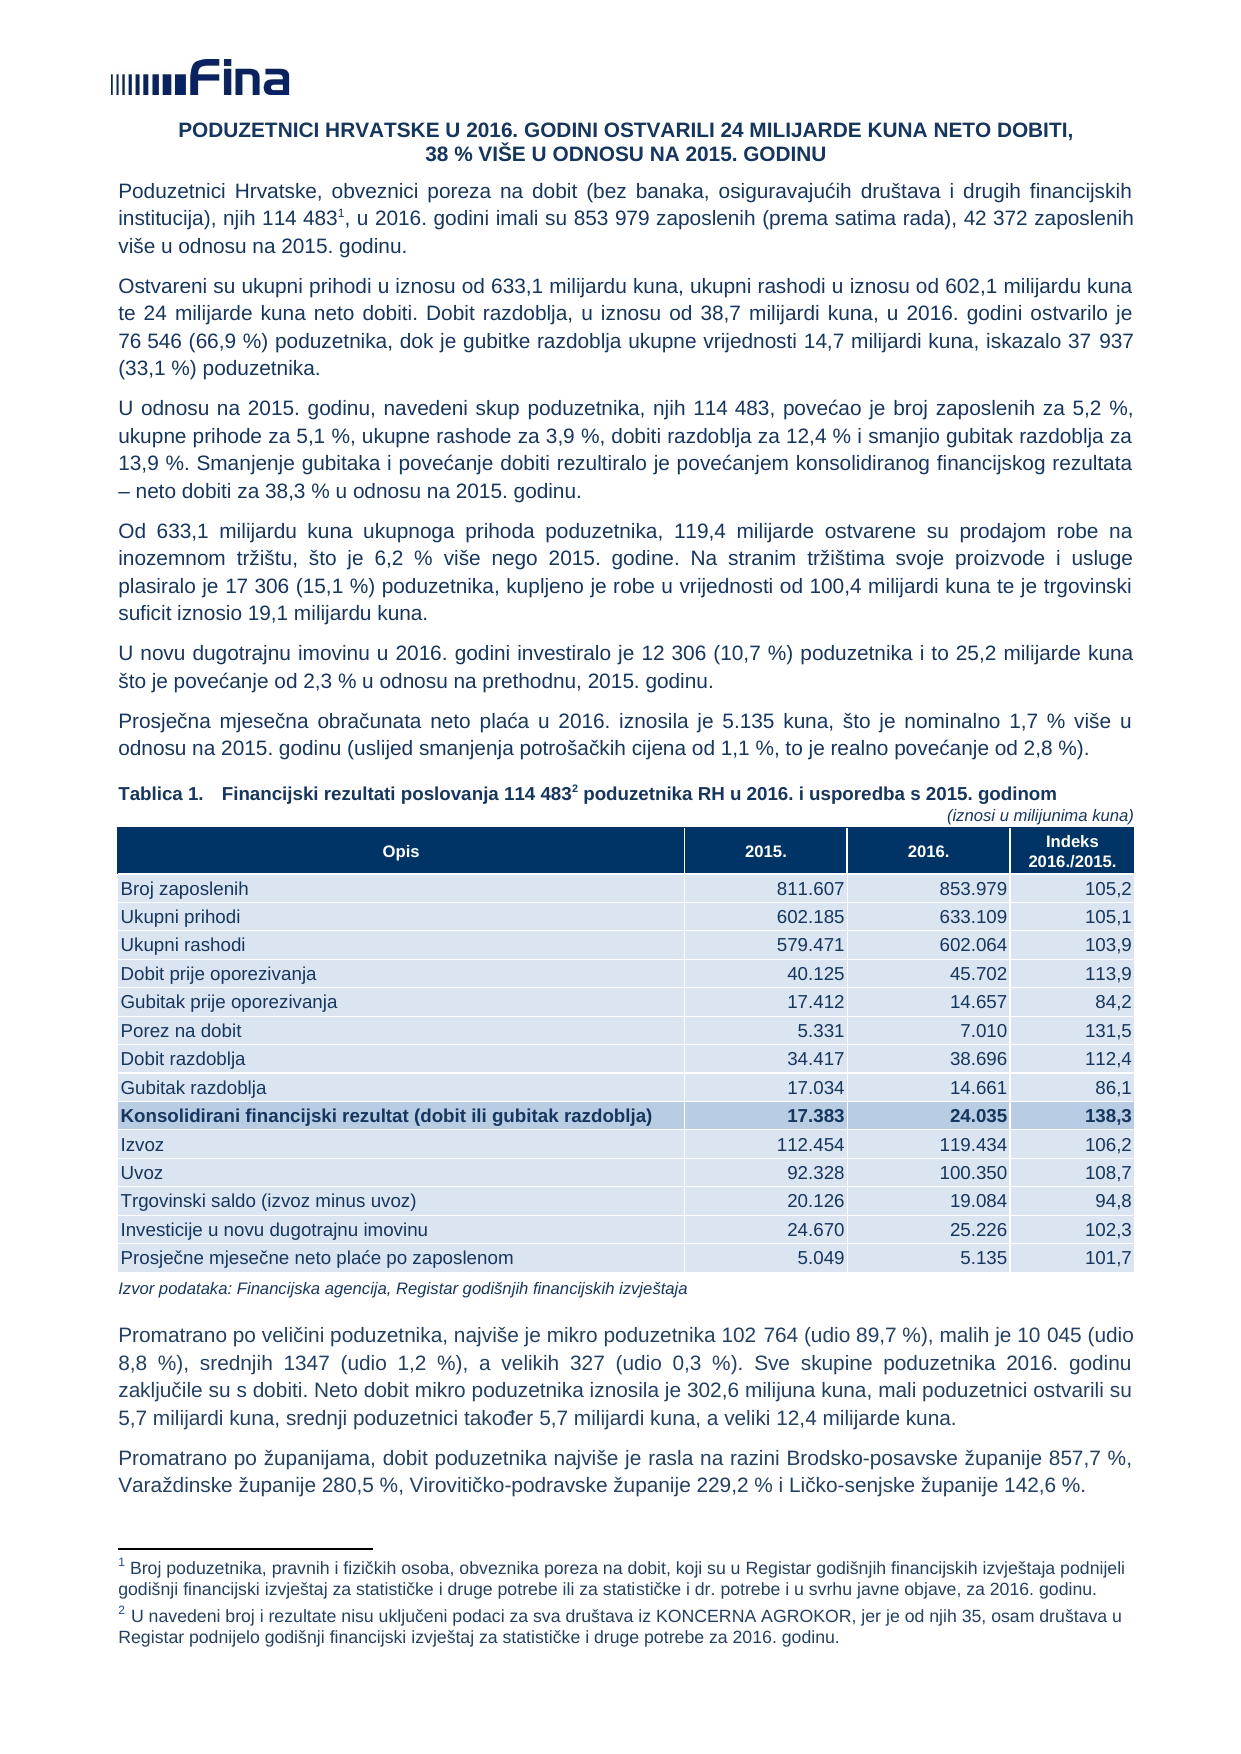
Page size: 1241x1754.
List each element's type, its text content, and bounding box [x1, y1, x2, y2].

table_cell 119.434 [848, 1130, 1009, 1158]
table_cell Izvoz [118, 1130, 684, 1158]
table_cell 7.010 [848, 1017, 1009, 1044]
text PODUZETNICI HRVATSKE U 2016. GODINI OSTVARILI 24 MILIJARDE KUNA NETO DOBITI, [118, 118, 1134, 142]
table_cell 5.049 [685, 1244, 847, 1272]
table_cell Dobit prije oporezivanja [118, 960, 684, 987]
table_cell Porez na dobit [118, 1017, 684, 1044]
text Poduzetnici Hrvatske, obveznici poreza na dobit (bez banaka, osiguravajućih društava i drugih financijskih institucija), njih 114 483, u 2016. godini imali su 853 979 zaposlenih (prema satima rada), 42 372 zaposlenih više u odnosu na 2015. godinu. [118, 178, 1134, 257]
table_cell Uvoz [118, 1159, 684, 1186]
table_cell 105,2 [1011, 874, 1134, 902]
table_cell Ukupni prihodi [118, 903, 684, 930]
text Od 633,1 milijardu kuna ukupnoga prihoda poduzetnika, 119,4 milijarde ostvarene su prodajom robe na inozemnom tržištu, što je 6,2 % više nego 2015. godine. Na stranim tržištima svoje proizvode i usluge plasiralo je 17 306 (15,1 %) poduzetnika, kupljeno je robe u vrijednosti od 100,4 milijardi kuna te je trgovinski suficit iznosio 19,1 milijardu kuna. [118, 518, 1134, 625]
table_cell Broj zaposlenih [118, 875, 684, 902]
table_cell 40.125 [685, 960, 847, 987]
table_cell 602.064 [848, 931, 1009, 959]
table_cell Gubitak razdoblja [118, 1074, 684, 1101]
picture [111, 59, 290, 95]
text U odnosu na 2015. godinu, navedeni skup poduzetnika, njih 114 483, povećao je broj zaposlenih za 5,2 %, ukupne prihode za 5,1 %, ukupne rashode za 3,9 %, dobiti razdoblja za 12,4 % i smanjio gubitak razdoblja za 13,9 %. Smanjenje gubitaka i povećanje dobiti rezultiralo je povećanjem konsolidiranog financijskog rezultata – neto dobiti za 38,3 % u odnosu na 2015. godinu. [118, 396, 1134, 502]
table_cell Trgovinski saldo (izvoz minus uvoz) [118, 1187, 684, 1215]
table_cell 24.670 [685, 1216, 847, 1243]
table_cell 105,1 [1011, 902, 1134, 930]
table_cell 17.412 [685, 988, 847, 1016]
table_cell 113,9 [1011, 959, 1134, 987]
text Prosječna mjesečna obračunata neto plaća u 2016. iznosila je 5.135 kuna, što je nominalno 1,7 % više u odnosu na 2015. godinu (uslijed smanjenja potrošačkih cijena od 1,1 %, to je realno povećanje od 2,8 %). [118, 708, 1134, 760]
table_cell Investicije u novu dugotrajnu imovinu [118, 1216, 684, 1243]
table_cell Dobit razdoblja [118, 1045, 684, 1072]
table_cell 602.185 [685, 903, 847, 930]
table_cell Konsolidirani financijski rezultat (dobit ili gubitak razdoblja) [118, 1102, 684, 1129]
table_cell 131,5 [1011, 1016, 1134, 1044]
table_cell 24.035 [848, 1102, 1009, 1129]
text Izvor podataka: Financijska agencija, Registar godišnjih financijskih izvještaja [118, 1279, 1134, 1298]
table_cell 38.696 [848, 1045, 1009, 1072]
table_cell 20.126 [685, 1187, 847, 1215]
table_cell 853.979 [848, 875, 1009, 902]
table_cell 579.471 [685, 931, 847, 959]
table_cell 45.702 [848, 960, 1009, 987]
text (iznosi u milijunima kuna) [118, 806, 1134, 825]
table_cell 106,2 [1011, 1129, 1134, 1158]
table_cell 811.607 [685, 875, 847, 902]
text Promatrano po veličini poduzetnika, najviše je mikro poduzetnika 102 764 (udio 89,7 %), malih je 10 045 (udio 8,8 %), srednjih 1347 (udio 1,2 %), a velikih 327 (udio 0,3 %). Sve skupine poduzetnika 2016. godinu zaključile su s dobiti. Neto dobit mikro poduzetnika iznosila je 302,6 milijuna kuna, mali poduzetnici ostvarili su 5,7 milijardi kuna, srednji poduzetnici također 5,7 milijardi kuna, a veliki 12,4 milijarde kuna. [118, 1323, 1134, 1429]
table_cell Prosječne mjesečne neto plaće po zaposlenom [118, 1244, 684, 1272]
table_header 2016. [848, 829, 1009, 873]
table_cell 86,1 [1011, 1073, 1134, 1101]
table_header Opis [118, 828, 684, 873]
table_cell 17.034 [685, 1074, 847, 1101]
table_cell 633.109 [848, 903, 1009, 930]
table_cell 102,3 [1011, 1215, 1134, 1243]
table_cell 112,4 [1011, 1044, 1134, 1072]
text Promatrano po županijama, dobit poduzetnika najviše je rasla na razini Brodsko-posavske županije 857,7 %, Varaždinske županije 280,5 %, Virovitičko-podravske županije 229,2 % i Ličko-senjske županije 142,6 %. [118, 1446, 1134, 1497]
text 38 % VIŠE U ODNOSU NA 2015. GODINU [118, 142, 1134, 166]
table_cell 84,2 [1011, 987, 1134, 1016]
table_cell 5.331 [685, 1017, 847, 1044]
table_cell 92.328 [685, 1159, 847, 1186]
table_cell 5.135 [848, 1244, 1009, 1272]
table_cell Gubitak prije oporezivanja [118, 988, 684, 1016]
text Tablica 1. Financijski rezultati poslovanja 114 483 poduzetnika RH u 2016. i usporedba s 2015. godinom [118, 782, 1134, 804]
table_cell 108,7 [1011, 1158, 1134, 1186]
table_cell 100.350 [848, 1159, 1009, 1186]
text U novu dugotrajnu imovinu u 2016. godini investiralo je 12 306 (10,7 %) poduzetnika i to 25,2 milijarde kuna što je povećanje od 2,3 % u odnosu na prethodnu, 2015. godinu. [118, 641, 1134, 692]
table_cell 19.084 [848, 1187, 1009, 1215]
table_header Indeks 2016./2015. [1011, 829, 1134, 873]
table_cell 138,3 [1011, 1101, 1134, 1129]
table_cell 17.383 [685, 1102, 847, 1129]
table_cell 34.417 [685, 1045, 847, 1072]
text Ostvareni su ukupni prihodi u iznosu od 633,1 milijardu kuna, ukupni rashodi u iznosu od 602,1 milijardu kuna te 24 milijarde kuna neto dobiti. Dobit razdoblja, u iznosu od 38,7 milijardi kuna, u 2016. godini ostvarilo je 76 546 (66,9 %) poduzetnika, dok je gubitke razdoblja ukupne vrijednosti 14,7 milijardi kuna, iskazalo 37 937 (33,1 %) poduzetnika. [118, 273, 1134, 380]
table_cell 14.657 [848, 988, 1009, 1016]
table_cell 14.661 [848, 1074, 1009, 1101]
table_cell 103,9 [1011, 930, 1134, 959]
table_cell 101,7 [1011, 1243, 1134, 1272]
table_cell 94,8 [1011, 1186, 1134, 1215]
table_header 2015. [685, 829, 846, 873]
table_cell 25.226 [848, 1216, 1009, 1243]
table_cell Ukupni rashodi [118, 931, 684, 959]
table_cell 112.454 [685, 1130, 847, 1158]
